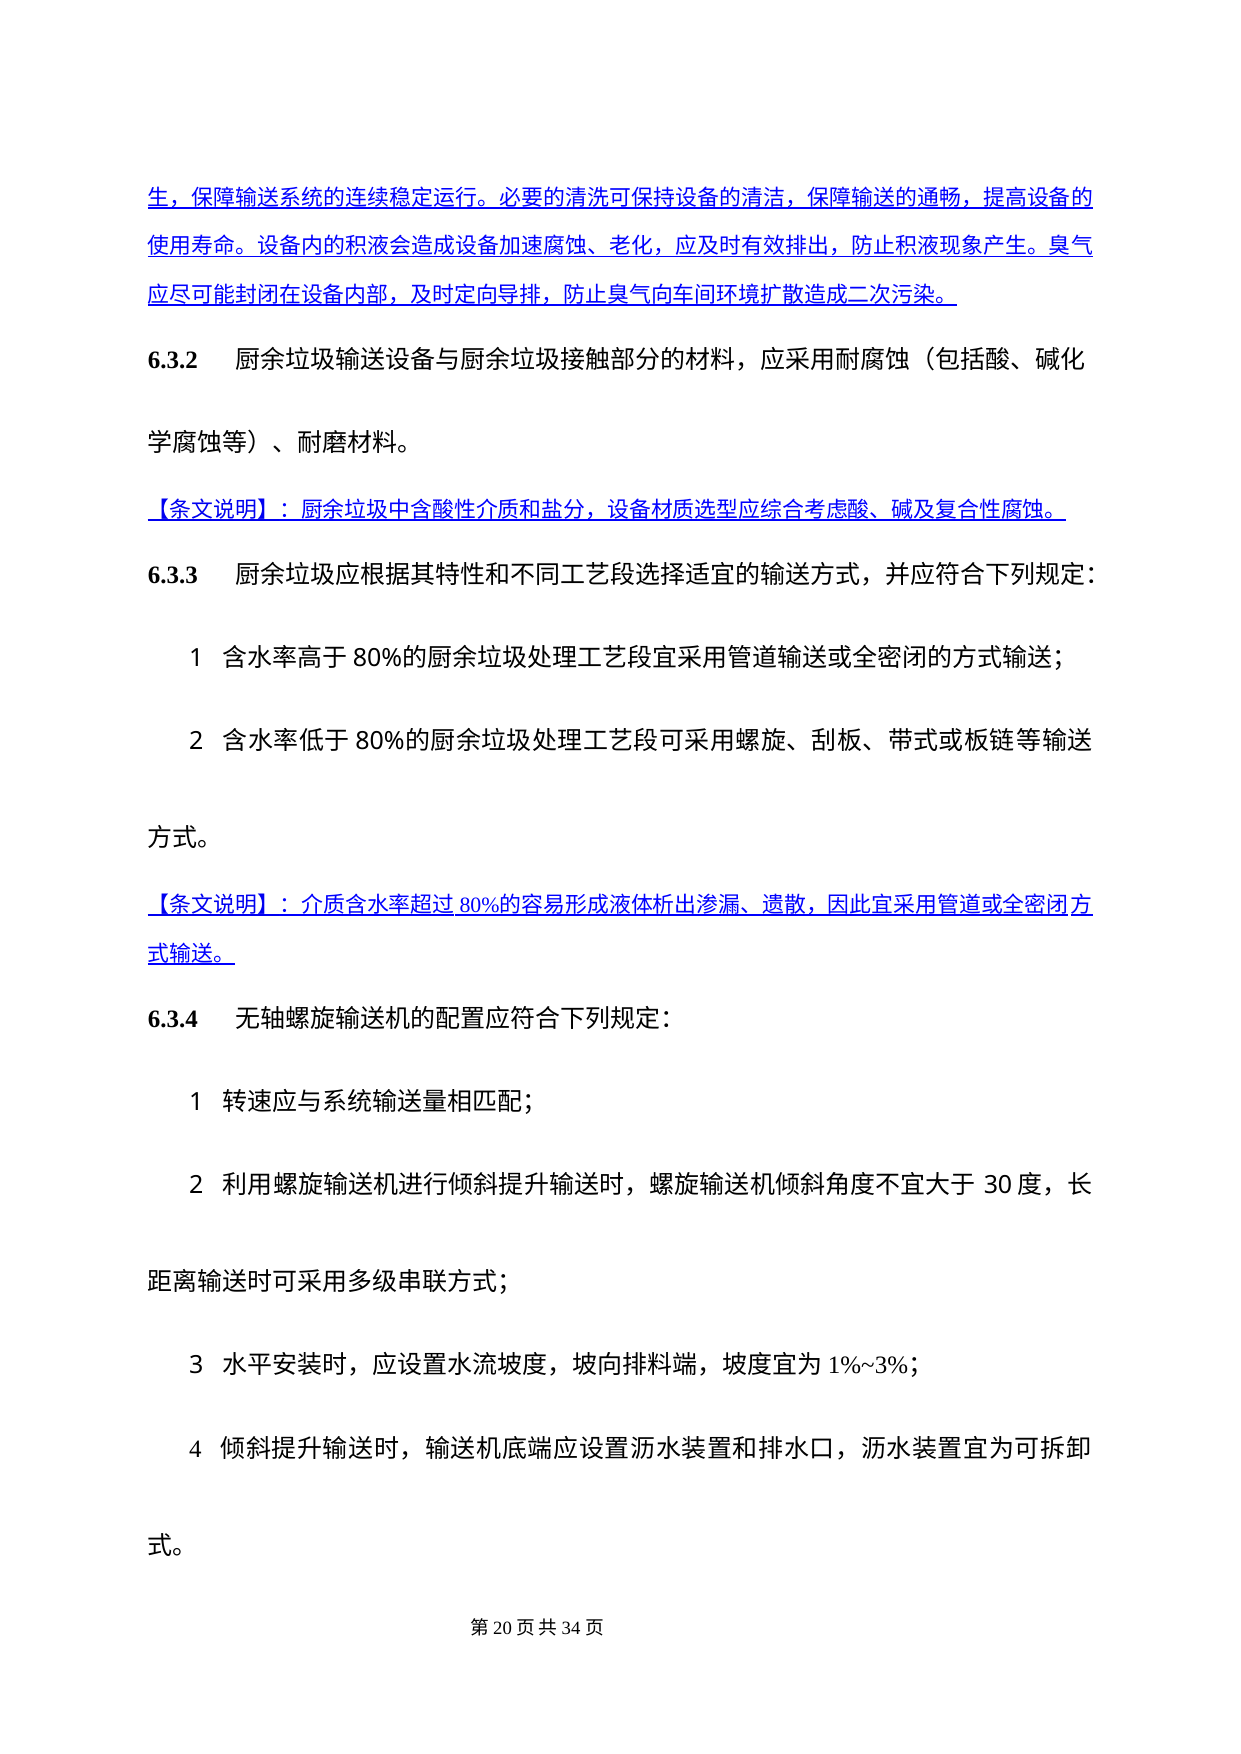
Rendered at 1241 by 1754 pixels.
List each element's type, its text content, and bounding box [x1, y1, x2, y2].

list 学腐蚀等）、耐磨材料。 [148, 408, 1093, 473]
list 转速应与系统输送量相匹配； [148, 1067, 1093, 1132]
list 水平安装时，应设置水流坡度，坡向排料端，坡度宜为1%~3%； [148, 1331, 1093, 1396]
list 厨余垃圾应根据其特性和不同工艺段选择适宜的输送方式，并应符合下列规定： [148, 540, 1093, 605]
list 含水率高于80%的厨余垃圾处理工艺段宜采用管道输送或全密闭的方式输送； [148, 623, 1093, 688]
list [148, 179, 1093, 207]
list 利用螺旋输送机进行倾斜提升输送时，螺旋输送机倾斜角度不宜大于30度，长距离输送时可采用多级串联方式； [148, 1150, 1093, 1312]
list 倾斜提升输送时，输送机底端应设置沥水装置和排水口，沥水装置宜为可拆卸式。 [148, 1414, 1093, 1576]
list 【条文说明】：介质含水率超过80%的容易形成液体析出渗漏、遗散，因此宜采用管道或全密闭方式输送。 [148, 887, 1093, 968]
list 【条文说明】：厨余垃圾中含酸性介质和盐分，设备材质选型应综合考虑酸、碱及复合性腐蚀。 [148, 491, 1093, 524]
list 无轴螺旋输送机的配置应符合下列规定： [148, 984, 1093, 1049]
list 厨余垃圾输送设备与厨余垃圾接触部分的材料，应采用耐腐蚀（包括酸、碱化 [148, 325, 1093, 390]
list 含水率低于80%的厨余垃圾处理工艺段可采用螺旋、刮板、带式或板链等输送方式。 [148, 706, 1093, 868]
